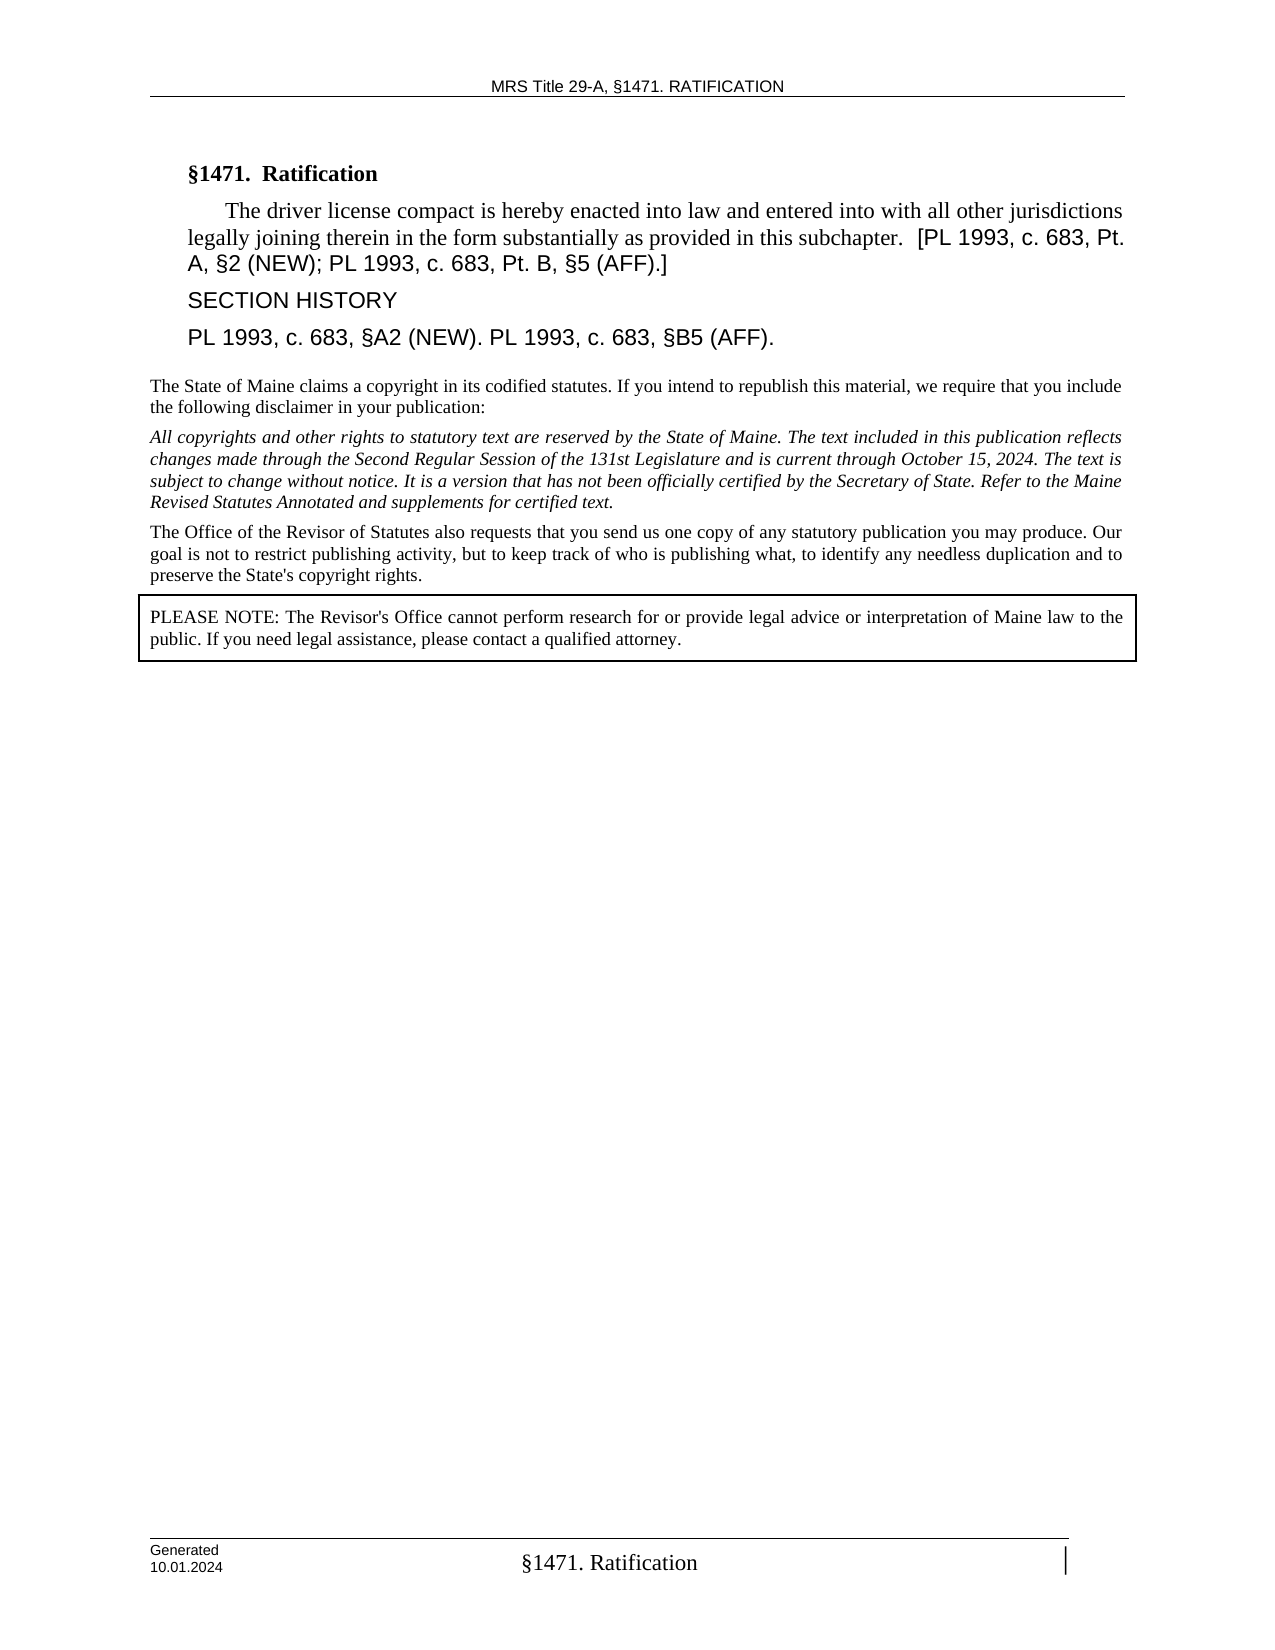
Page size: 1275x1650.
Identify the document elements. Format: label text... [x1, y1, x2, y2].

text All copyrights and other rights to statutory text are reserved by the State of Maine. The text included in this publication reflects changes made through the Second Regular Session of the 131st Legislature and is current through October 15, 2024 . The text is subject to change without notice. It is a version that has not been officially certified by the Secretary of State. Refer to the Maine Revised Statutes Annotated and supplements for certified text. [150, 426, 1125, 513]
text PLEASE NOTE: The Revisor's Office cannot perform research for or provide legal advice or interpretation of Maine law to the public. If you need legal assistance, please contact a qualified attorney. [140, 596, 1135, 660]
text The State of Maine claims a copyright in its codified statutes. If you intend to republish this material, we require that you include the following disclaimer in your publication: [150, 375, 1125, 418]
text SECTION HISTORY [187, 287, 1125, 313]
text The Office of the Revisor of Statutes also requests that you send us one copy of any statutory publication you may produce. Our goal is not to restrict publishing activity, but to keep track of who is publishing what, to identify any needless duplication and to preserve the State's copyright rights. [150, 521, 1125, 586]
text §1471. Ratification [187, 160, 1125, 187]
text The driver license compact is hereby enacted into law and entered into with all other jurisdictions legally joining therein in the form substantially as provided in this subchapter. [PL 1993, c. 683, Pt. A, §2 (NEW); PL 1993, c. 683, Pt. B, §5 (AFF).] [187, 197, 1125, 276]
text PL 1993, c. 683, §A2 (NEW). PL 1993, c. 683, §B5 (AFF). [187, 323, 1125, 350]
